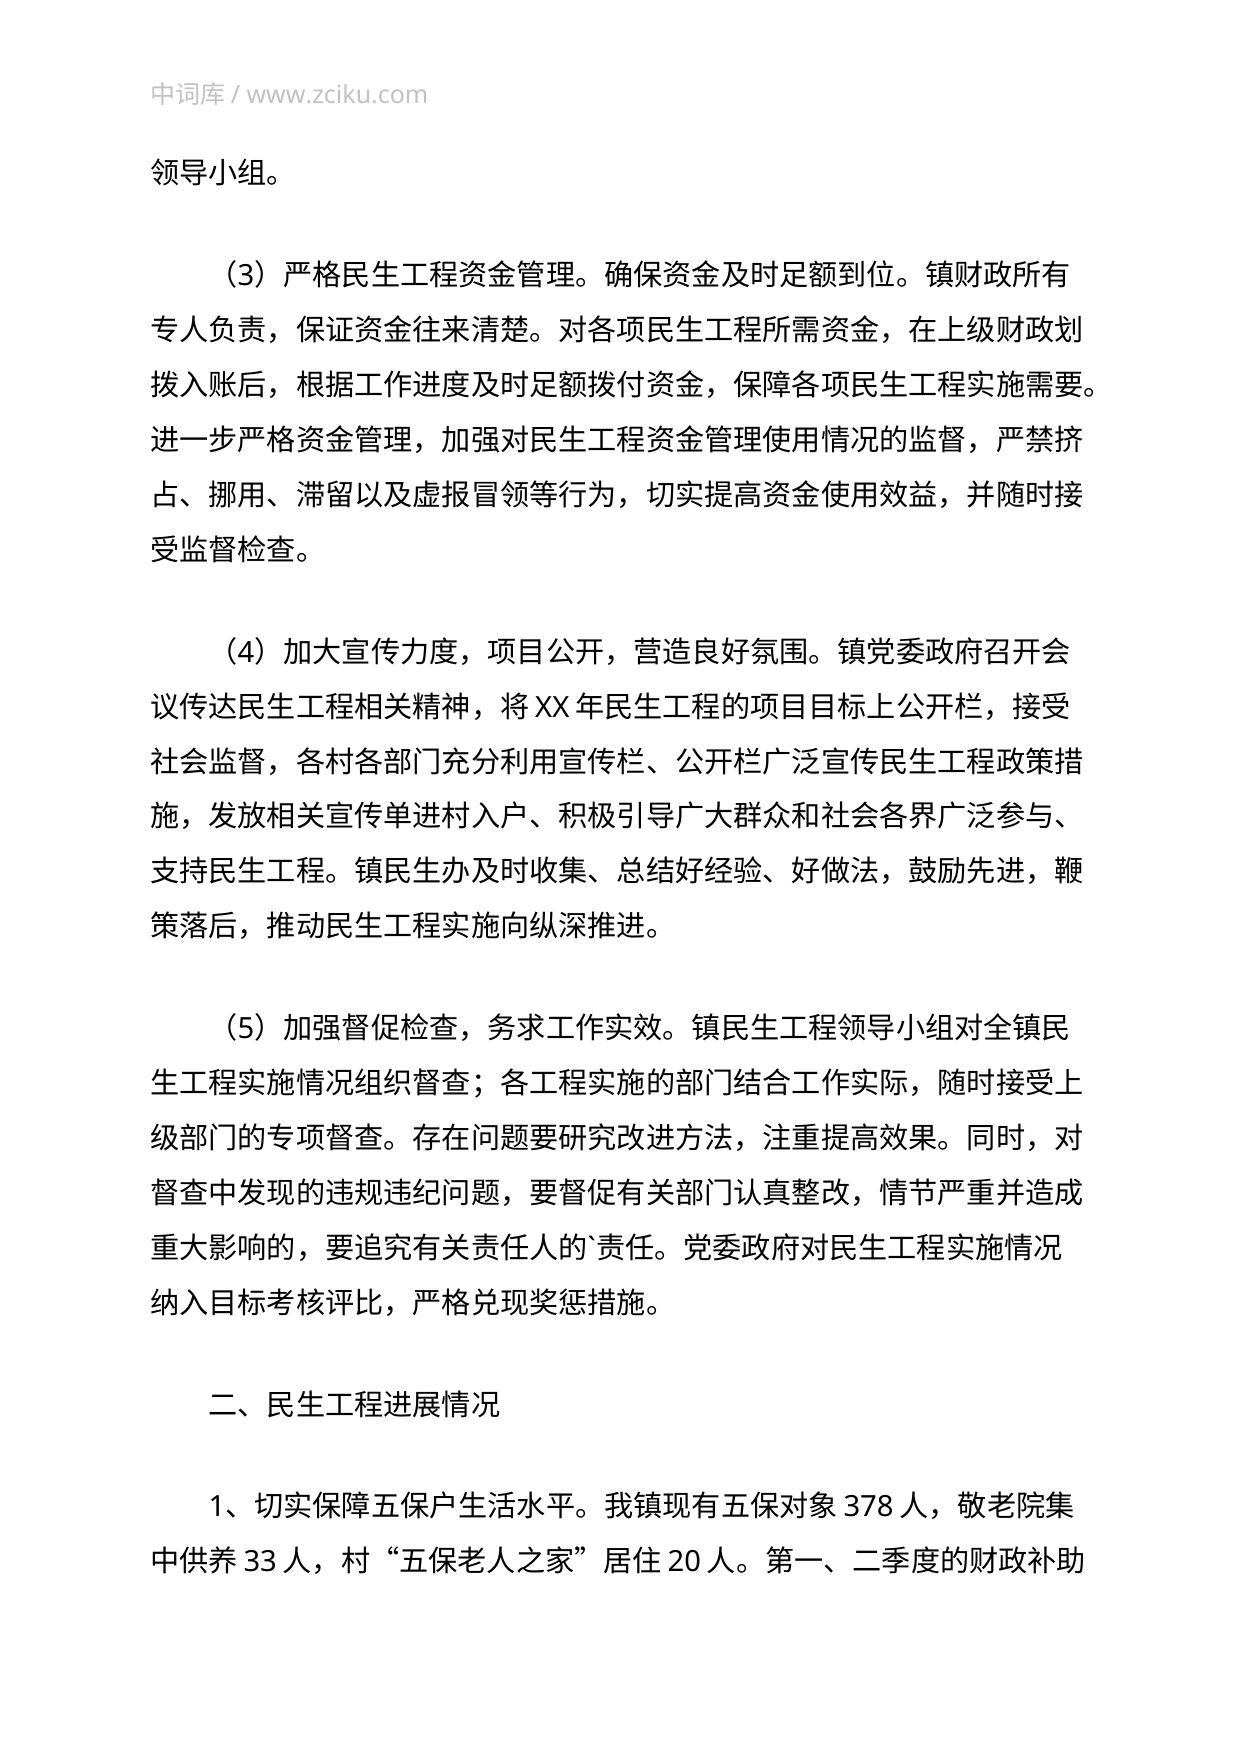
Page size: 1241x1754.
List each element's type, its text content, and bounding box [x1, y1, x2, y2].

text （4）加大宣传力度，项目公开，营造良好氛围。镇党委政府召开会议传达民生工程相关精神，将XX年民生工程的项目目标上公开栏，接受社会监督，各村各部门充分利用宣传栏、公开栏广泛宣传民生工程政策措施，发放相关宣传单进村入户、积极引导广大群众和社会各界广泛参与、支持民生工程。镇民生办及时收集、总结好经验、好做法，鼓励先进，鞭策落后，推动民生工程实施向纵深推进。 [150, 628, 1090, 945]
text 二、民生工程进展情况 [150, 1381, 1090, 1423]
text （3）严格民生工程资金管理。确保资金及时足额到位。镇财政所有专人负责，保证资金往来清楚。对各项民生工程所需资金，在上级财政划拨入账后，根据工作进度及时足额拨付资金，保障各项民生工程实施需要。进一步严格资金管理，加强对民生工程资金管理使用情况的监督，严禁挤占、挪用、滞留以及虚报冒领等行为，切实提高资金使用效益，并随时接受监督检查。 [150, 252, 1090, 569]
text （5）加强督促检查，务求工作实效。镇民生工程领导小组对全镇民生工程实施情况组织督查；各工程实施的部门结合工作实际，随时接受上级部门的专项督查。存在问题要研究改进方法，注重提高效果。同时，对督查中发现的违规违纪问题，要督促有关部门认真整改，情节严重并造成重大影响的，要追究有关责任人的`责任。党委政府对民生工程实施情况纳入目标考核评比，严格兑现奖惩措施。 [150, 1004, 1090, 1322]
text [150, 150, 1090, 192]
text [150, 1483, 1090, 1580]
